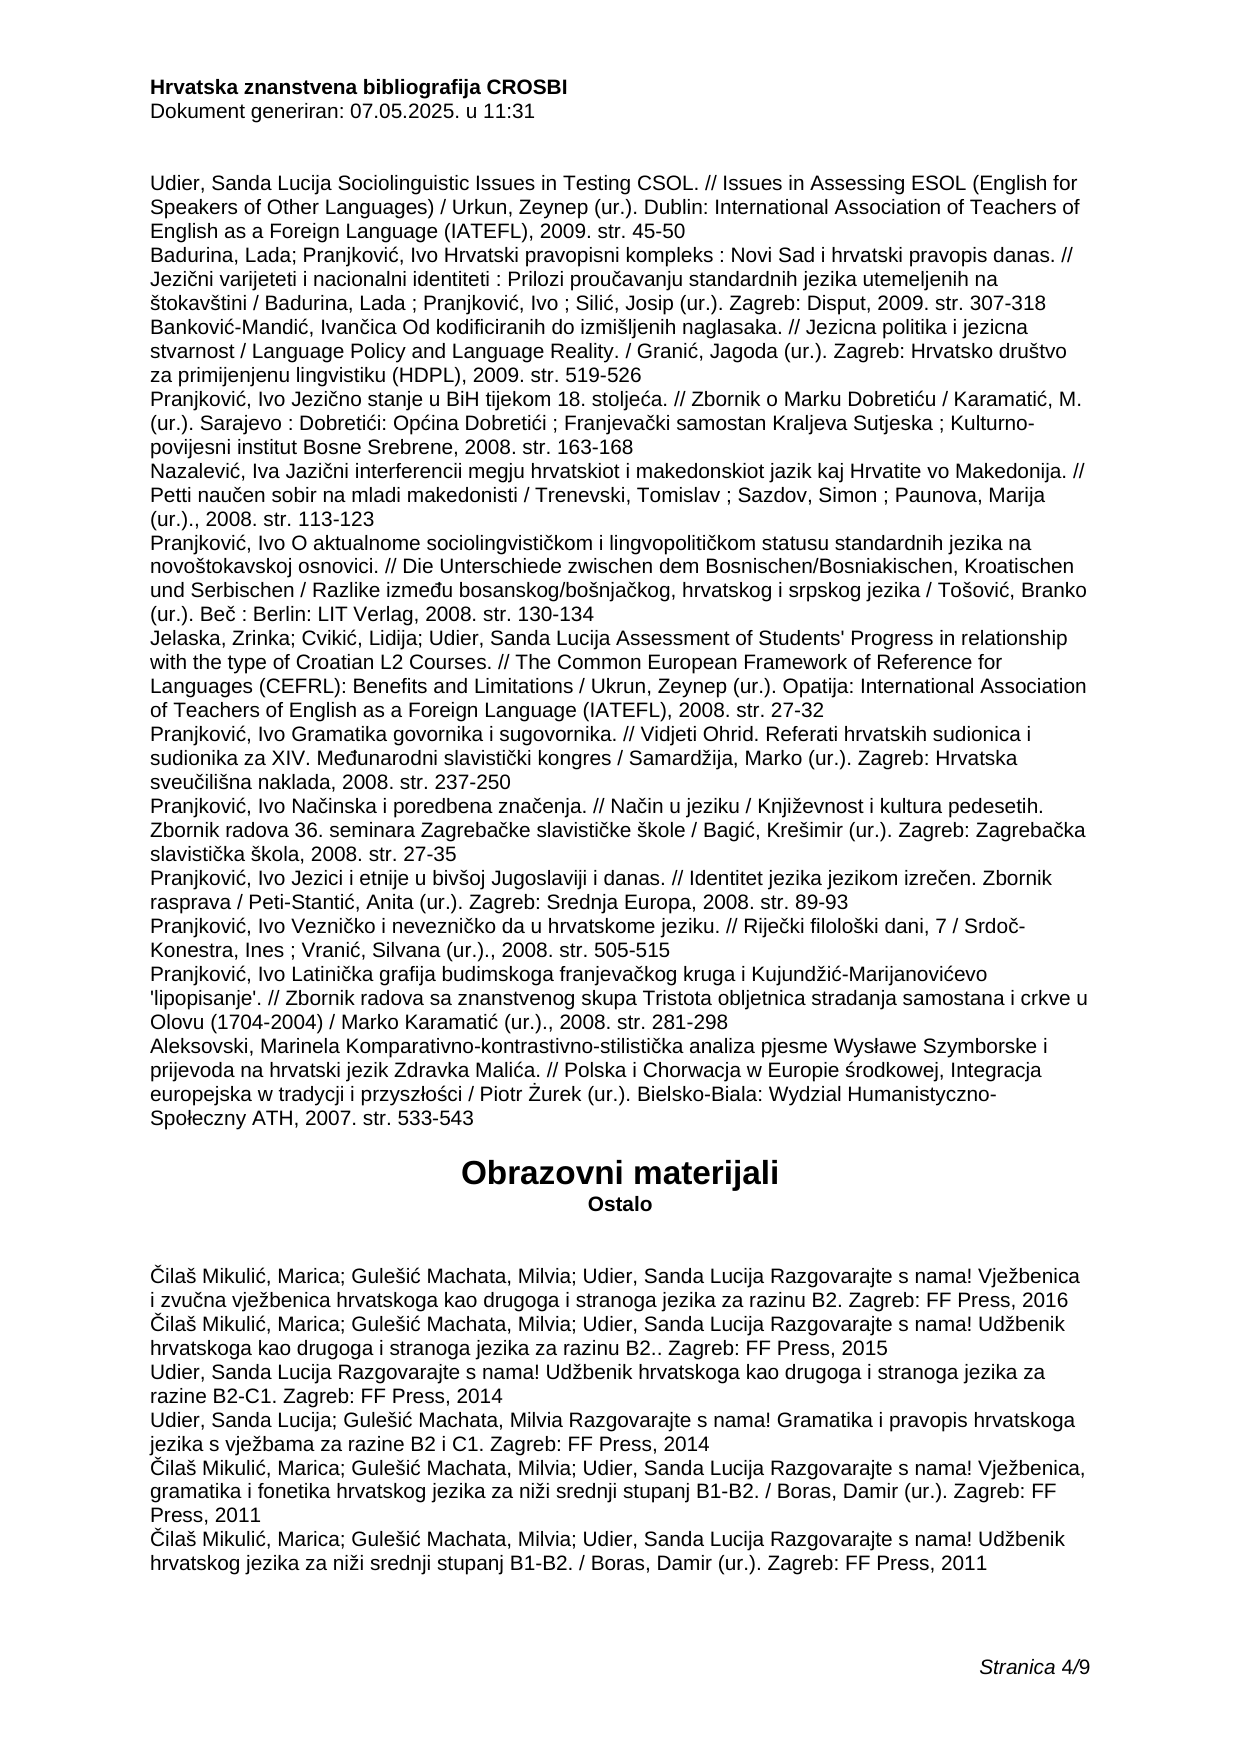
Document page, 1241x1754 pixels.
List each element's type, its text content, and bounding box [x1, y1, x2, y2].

text Pranjković, Ivo [150, 866, 1090, 914]
text Udier, Sanda Lucija [150, 171, 1090, 243]
text Jelaska, Zrinka; Cvikić, Lidija; Udier, Sanda Lucija [150, 626, 1090, 722]
text Pranjković, Ivo [150, 387, 1090, 458]
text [150, 1527, 1090, 1575]
text Aleksovski, Marinela [150, 1033, 1090, 1129]
text Čilaš Mikulić, Marica; Gulešić Machata, Milvia; Udier, Sanda Lucija [150, 1312, 1090, 1359]
text Badurina, Lada; Pranjković, Ivo [150, 243, 1090, 315]
text Pranjković, Ivo [150, 962, 1090, 1033]
subtitle Obrazovni materijali [150, 1153, 1090, 1192]
text Pranjković, Ivo [150, 722, 1090, 794]
text Pranjković, Ivo [150, 530, 1090, 626]
text Pranjković, Ivo [150, 794, 1090, 866]
text Udier, Sanda Lucija; Gulešić Machata, Milvia [150, 1407, 1090, 1455]
text Udier, Sanda Lucija [150, 1359, 1090, 1407]
text Čilaš Mikulić, Marica; Gulešić Machata, Milvia; Udier, Sanda Lucija [150, 1264, 1090, 1312]
text Banković-Mandić, Ivančica [150, 315, 1090, 387]
text Nazalević, Iva [150, 458, 1090, 530]
subtitle Ostalo [150, 1192, 1090, 1216]
text Pranjković, Ivo [150, 914, 1090, 962]
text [150, 1455, 1090, 1527]
